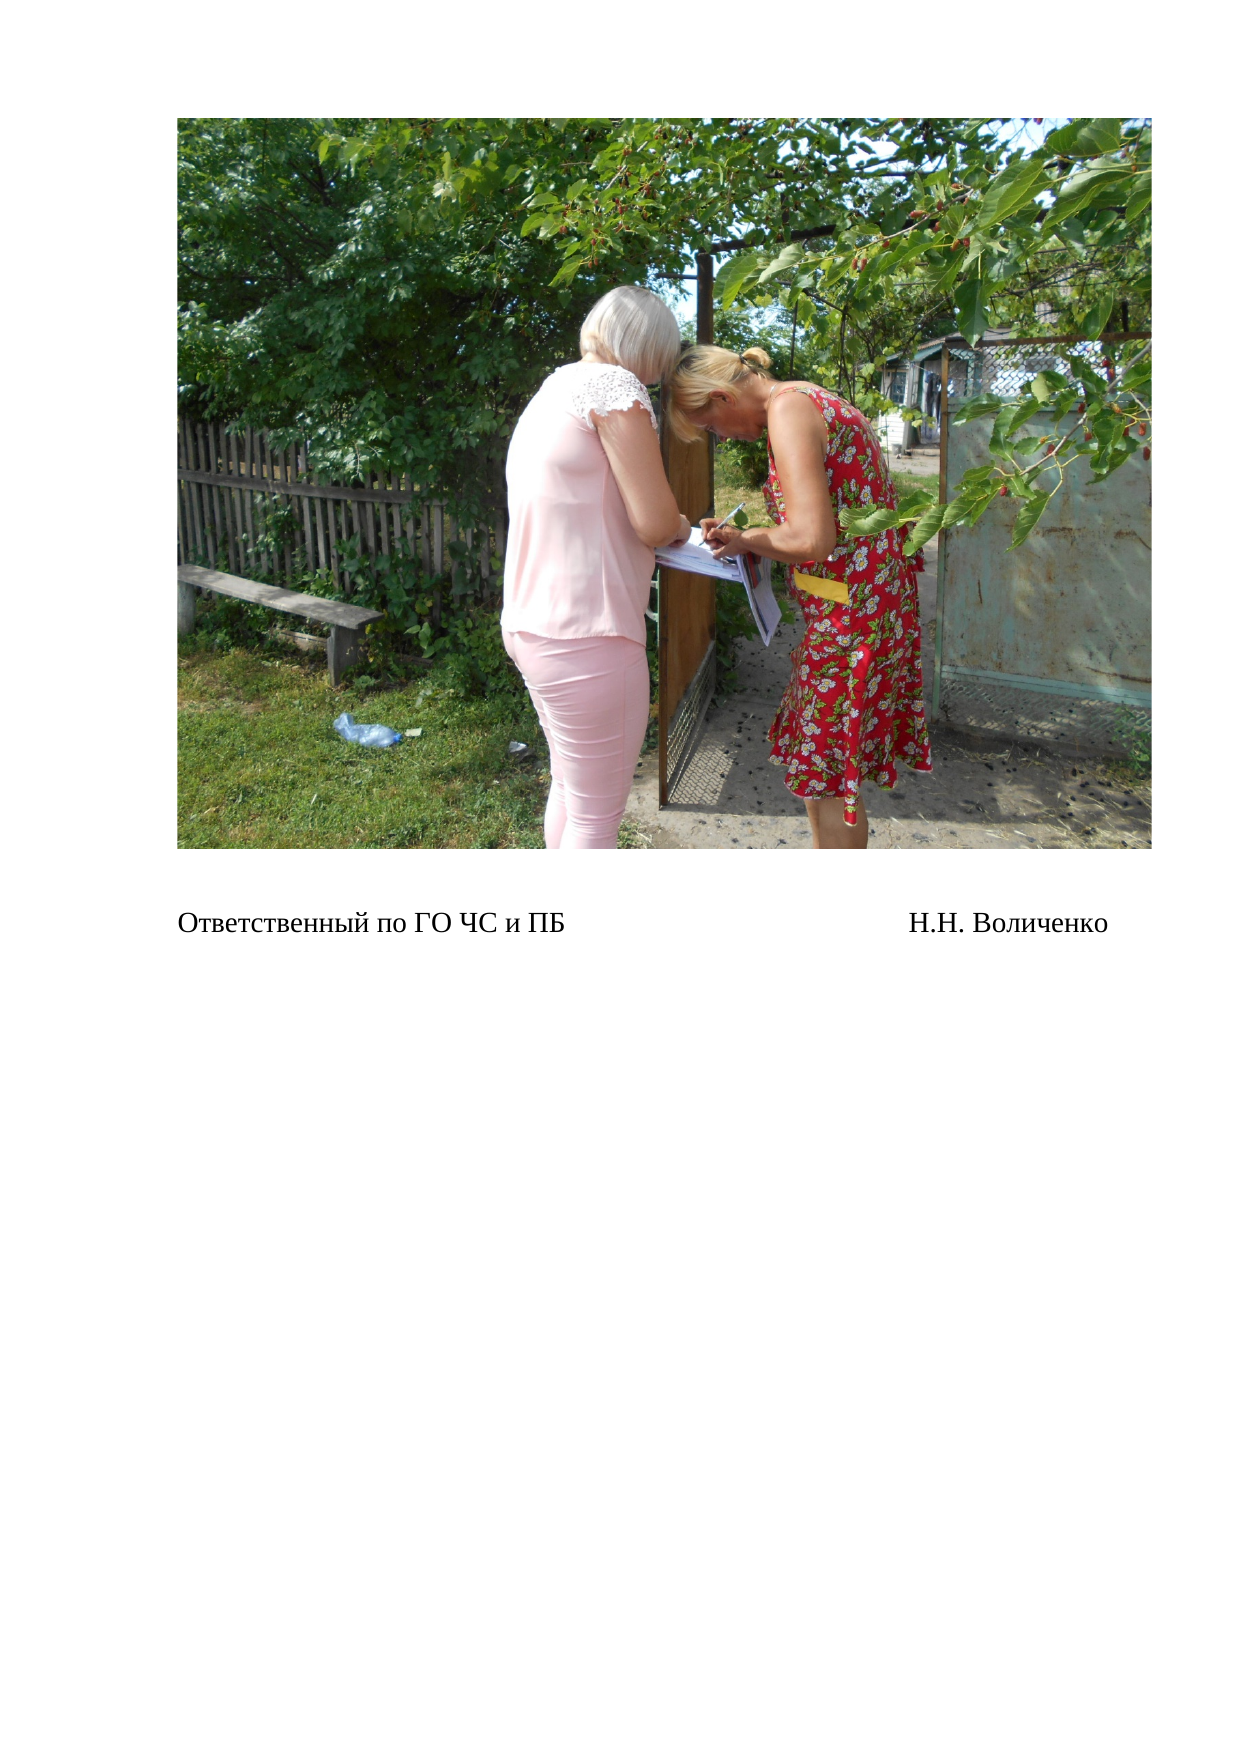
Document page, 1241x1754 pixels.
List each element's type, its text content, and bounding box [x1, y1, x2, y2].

text Ответственный по ГО ЧС и ПБ Н.Н. Воличенко [177, 905, 1152, 938]
picture [177, 118, 1152, 849]
